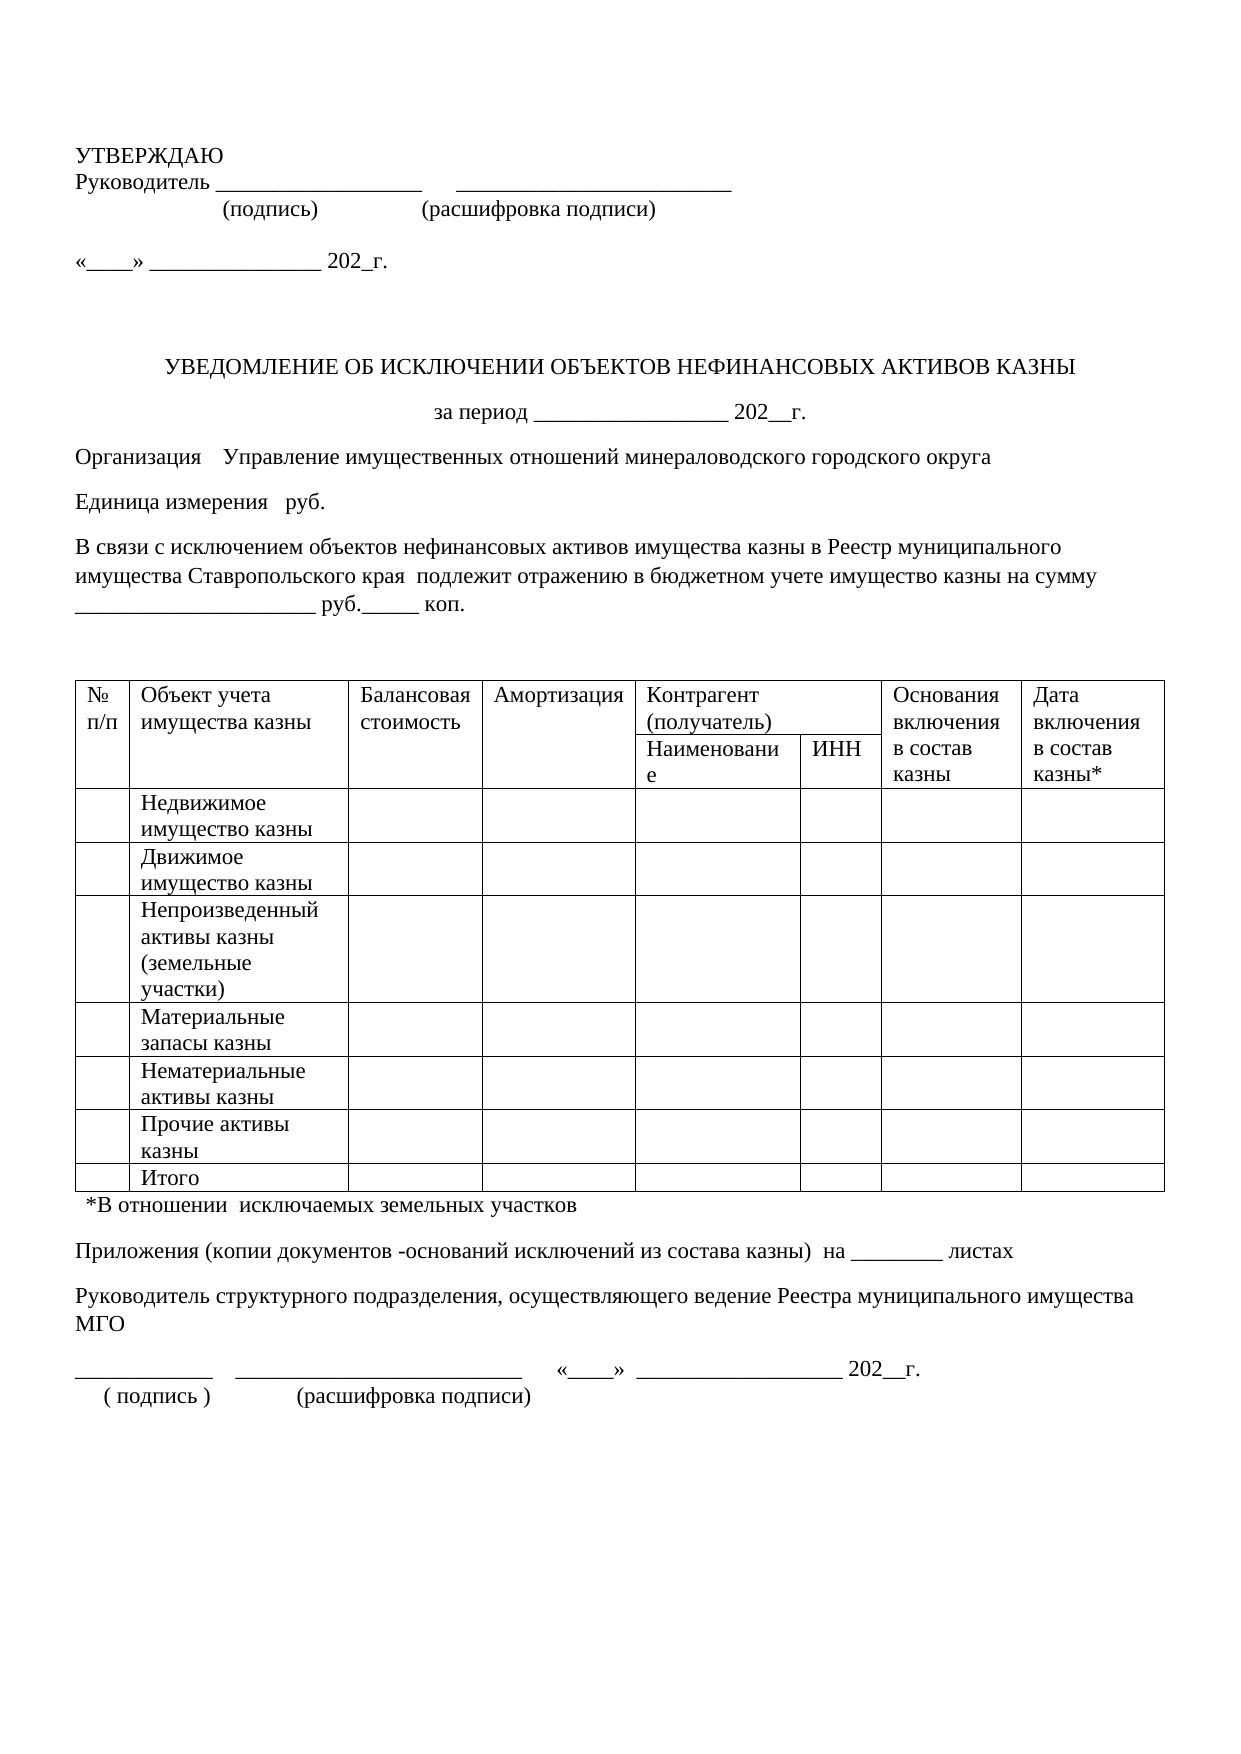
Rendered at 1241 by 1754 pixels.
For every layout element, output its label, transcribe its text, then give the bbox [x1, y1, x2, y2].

text *В отношении исключаемых земельных участков [75, 1192, 1165, 1218]
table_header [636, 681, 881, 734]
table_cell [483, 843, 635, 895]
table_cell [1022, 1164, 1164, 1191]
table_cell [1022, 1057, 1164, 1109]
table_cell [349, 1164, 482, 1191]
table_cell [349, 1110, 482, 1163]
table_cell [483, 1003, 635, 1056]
text ( подпись ) (расшифровка подписи) [75, 1382, 1165, 1408]
text УВЕДОМЛЕНИЕ ОБ ИСКЛЮЧЕНИИ ОБЪЕКТОВ НЕФИНАНСОВЫХ АКТИВОВ КАЗНЫ [75, 353, 1165, 379]
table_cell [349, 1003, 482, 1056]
text Приложения (копии документов -оснований исключений из состава казны) на ________ листах [75, 1237, 1165, 1263]
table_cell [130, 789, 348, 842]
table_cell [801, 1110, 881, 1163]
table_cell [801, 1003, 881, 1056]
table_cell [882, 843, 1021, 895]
text «____» _______________ 202_г. [75, 247, 1165, 300]
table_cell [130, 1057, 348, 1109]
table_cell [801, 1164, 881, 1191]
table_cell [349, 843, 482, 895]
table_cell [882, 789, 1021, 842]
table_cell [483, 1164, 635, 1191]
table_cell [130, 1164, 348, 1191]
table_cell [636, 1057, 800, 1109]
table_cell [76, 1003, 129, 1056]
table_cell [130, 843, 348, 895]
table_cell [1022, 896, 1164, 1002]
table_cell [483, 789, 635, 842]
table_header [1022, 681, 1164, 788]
text за период _________________ 202__г. [75, 398, 1165, 424]
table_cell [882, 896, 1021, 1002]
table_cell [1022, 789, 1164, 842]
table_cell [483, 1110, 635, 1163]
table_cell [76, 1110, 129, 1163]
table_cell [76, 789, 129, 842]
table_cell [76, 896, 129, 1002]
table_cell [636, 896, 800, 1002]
text Руководитель __________________ ________________________ [75, 168, 1165, 195]
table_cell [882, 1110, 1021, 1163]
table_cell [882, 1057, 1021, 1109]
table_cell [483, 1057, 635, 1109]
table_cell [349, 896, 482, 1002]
text Единица измерения руб. [75, 488, 1165, 514]
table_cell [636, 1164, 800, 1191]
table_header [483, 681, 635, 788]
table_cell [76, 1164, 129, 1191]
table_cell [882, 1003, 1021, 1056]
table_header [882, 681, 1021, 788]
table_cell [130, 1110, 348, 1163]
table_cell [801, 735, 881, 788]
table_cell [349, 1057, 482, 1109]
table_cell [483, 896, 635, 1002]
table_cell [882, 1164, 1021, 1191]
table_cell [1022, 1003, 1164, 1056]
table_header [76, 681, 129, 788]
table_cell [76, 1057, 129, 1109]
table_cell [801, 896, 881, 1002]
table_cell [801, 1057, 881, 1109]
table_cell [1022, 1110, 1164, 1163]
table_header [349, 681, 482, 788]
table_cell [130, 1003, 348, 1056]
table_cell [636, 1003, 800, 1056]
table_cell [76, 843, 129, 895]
text (подпись) (расшифровка подписи) [75, 195, 1165, 247]
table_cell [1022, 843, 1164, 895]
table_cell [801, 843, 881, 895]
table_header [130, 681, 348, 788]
text ____________ _________________________ «____» __________________ 202__г. [75, 1355, 1165, 1382]
text УТВЕРЖДАЮ [75, 142, 1165, 168]
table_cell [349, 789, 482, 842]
text Руководитель структурного подразделения, осуществляющего ведение Реестра муниципального имущества МГО [75, 1282, 1165, 1337]
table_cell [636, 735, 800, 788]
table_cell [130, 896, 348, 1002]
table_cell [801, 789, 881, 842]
text Организация Управление имущественных отношений минераловодского городского округа [75, 443, 1165, 469]
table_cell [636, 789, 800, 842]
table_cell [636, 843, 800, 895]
text В связи с исключением объектов нефинансовых активов имущества казны в Реестр муниципального имущества Ставропольского края подлежит отражению в бюджетном учете имущество казны на сумму _____________________ руб._____ коп. [75, 533, 1165, 617]
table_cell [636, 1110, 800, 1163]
